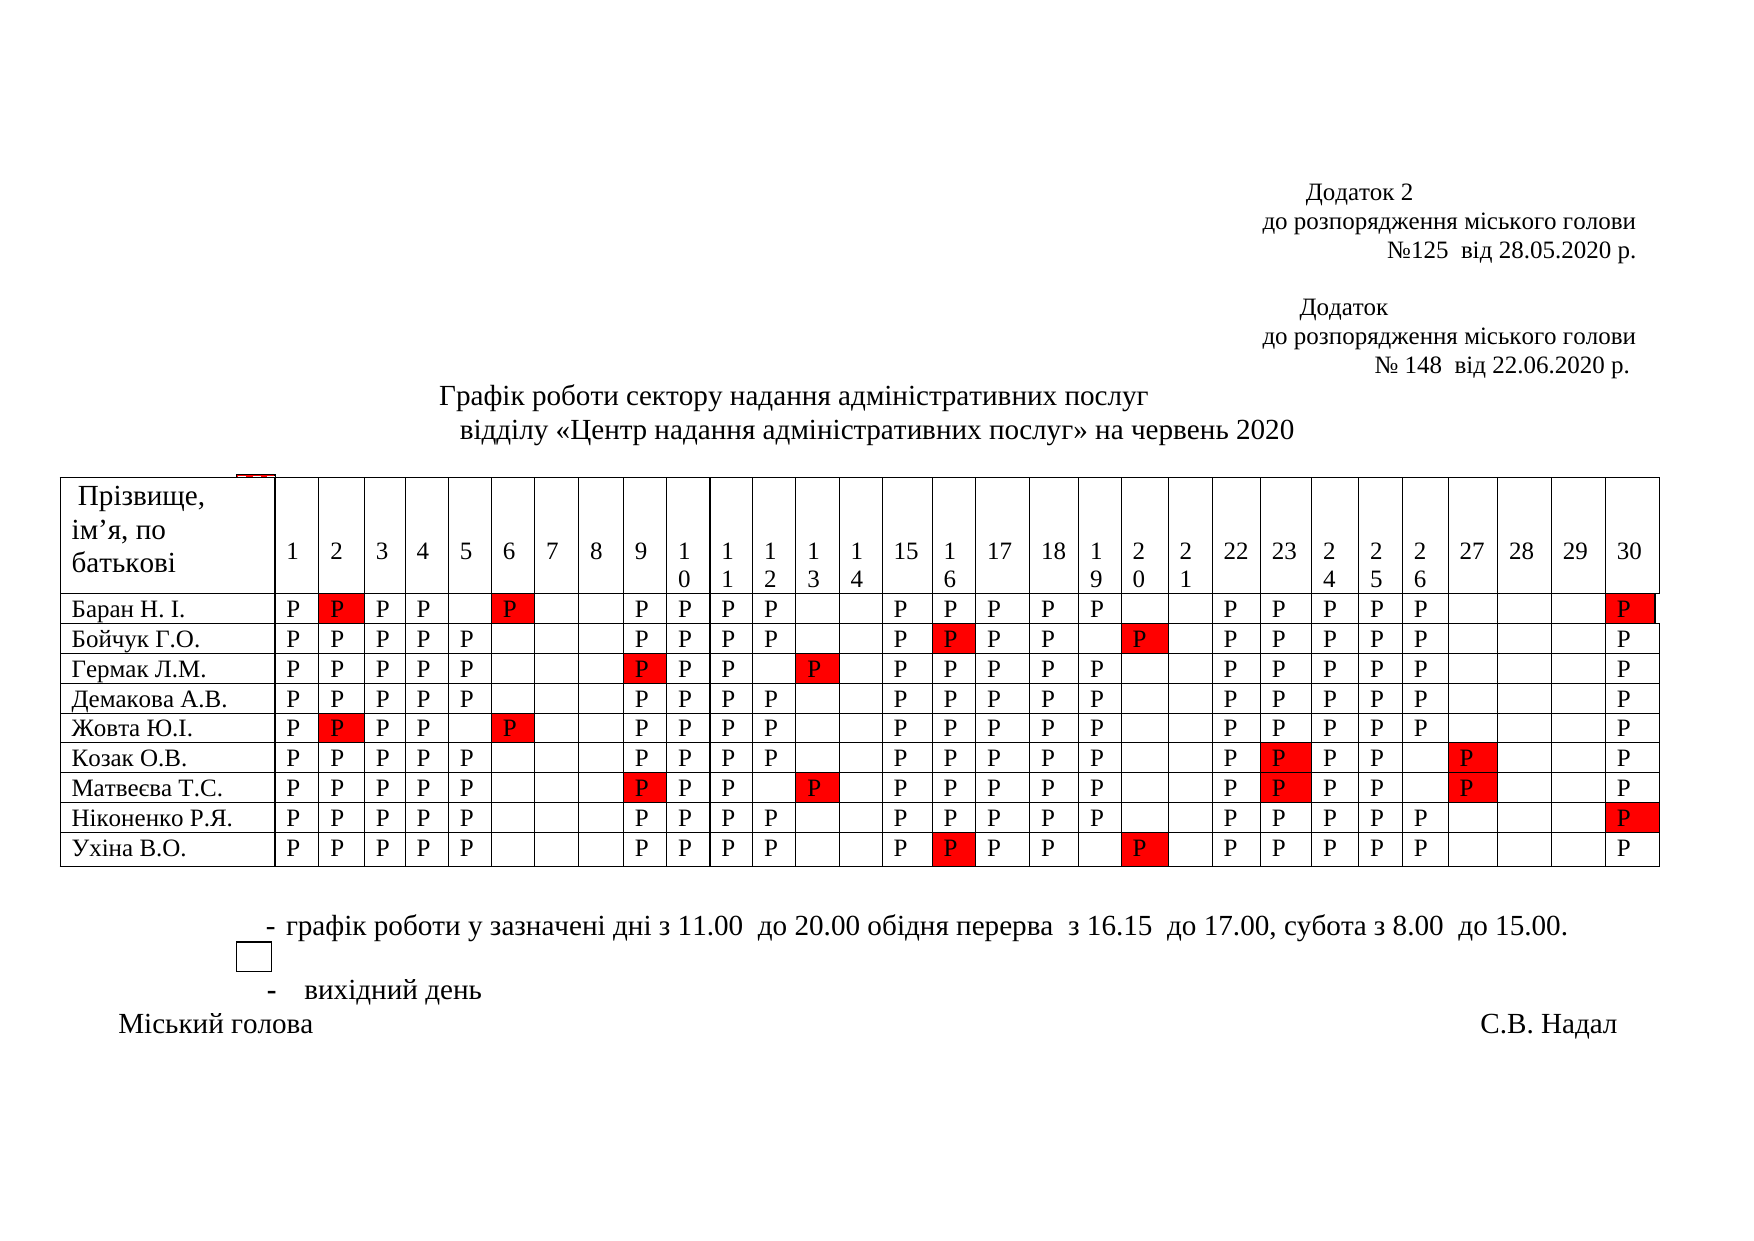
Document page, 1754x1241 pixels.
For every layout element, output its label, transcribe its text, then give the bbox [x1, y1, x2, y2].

text відділу «Центр надання адміністративних послуг» на червень 2020 [118, 412, 1636, 446]
list вихідний день [267, 972, 1636, 1006]
text Міський голова С.В. Надал [118, 1006, 1636, 1039]
text до розпорядження міського голови [118, 206, 1636, 235]
text - графік роботи у зазначені дні з 11.00 до 20.00 обідня перерва з 16.15 до 17.00, субота з 8.00 до 15.00. [192, 867, 1636, 941]
text №125 від 28.05.2020 р. [118, 235, 1636, 263]
text Додаток 2 [118, 177, 1636, 206]
text № 148 від 22.06.2020 р. [118, 350, 1636, 378]
text до розпорядження міського голови [118, 321, 1636, 350]
text Графік роботи сектору надання адміністративних послуг [118, 378, 1636, 412]
table_header [237, 943, 271, 971]
text Додаток [118, 292, 1636, 321]
